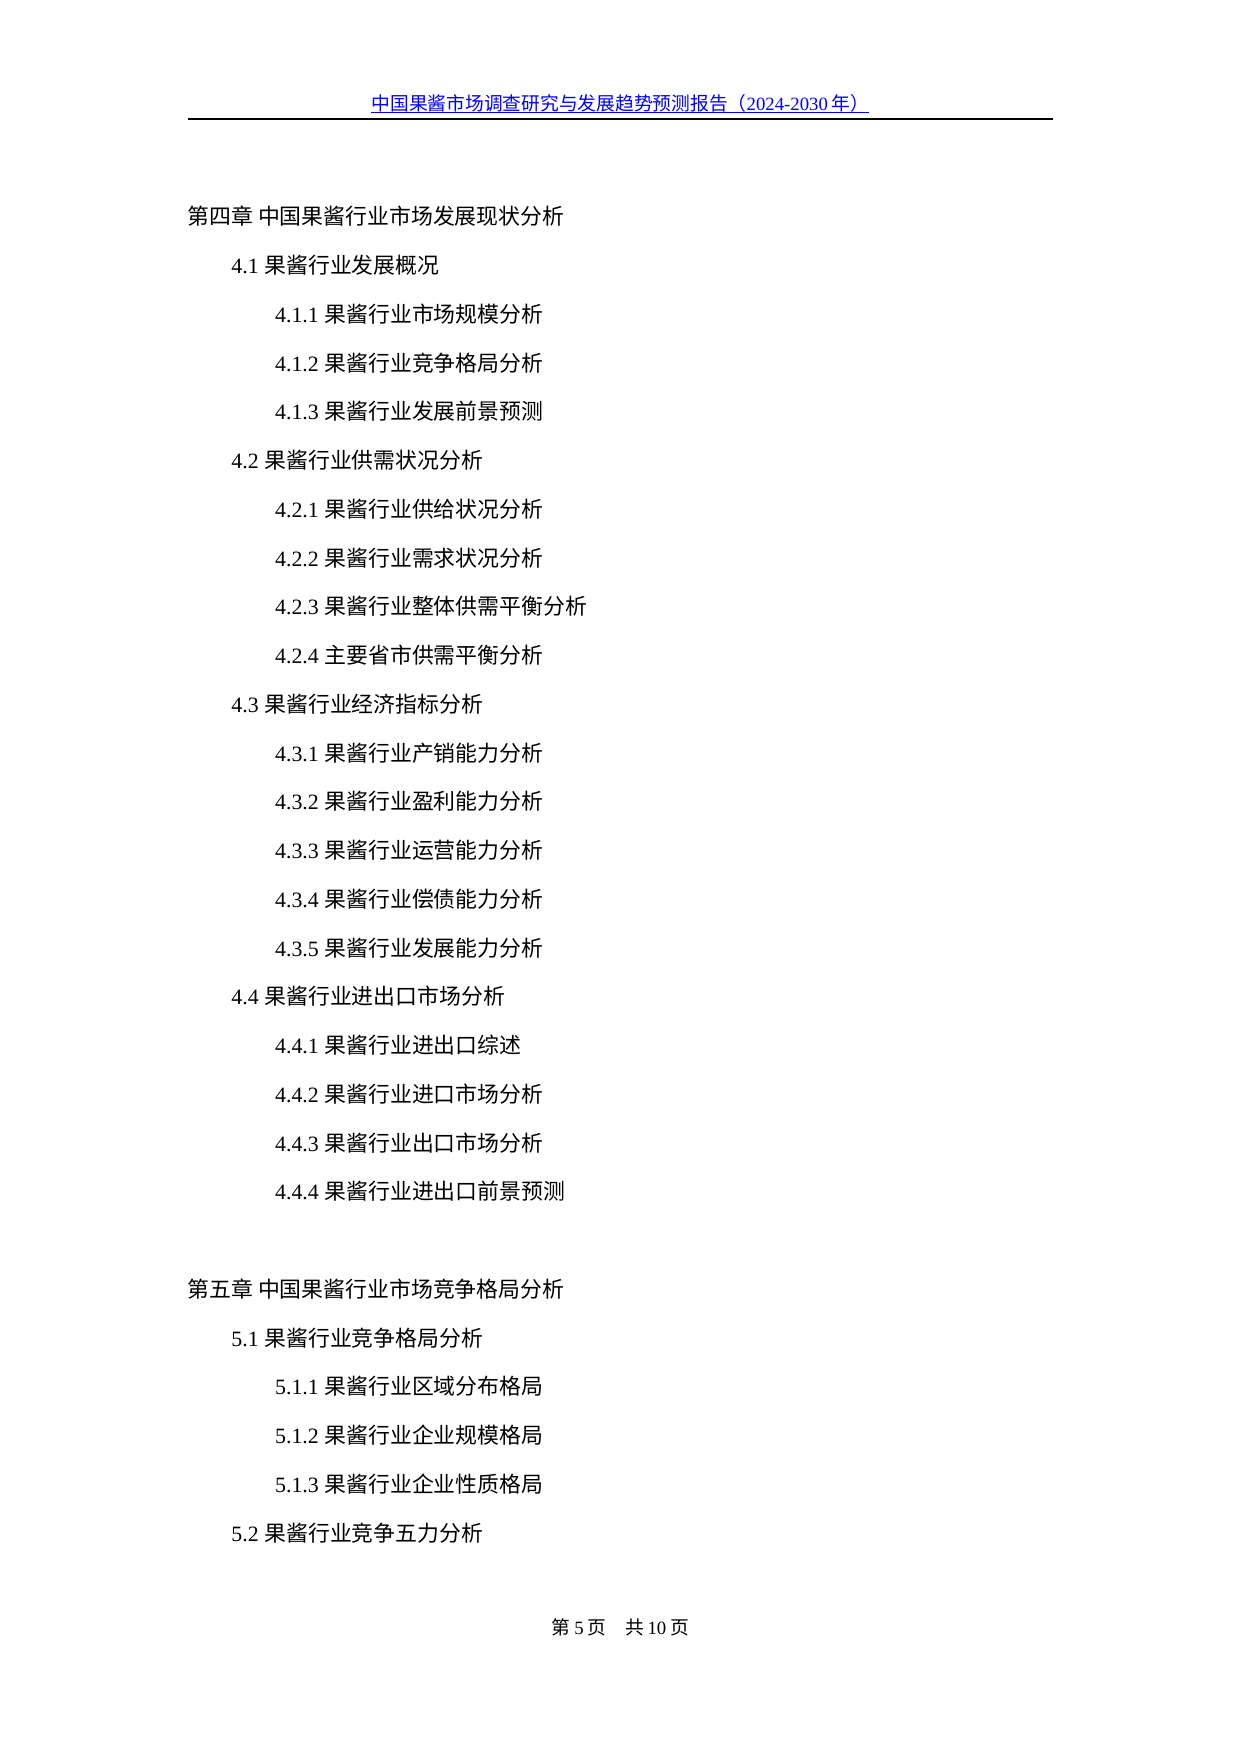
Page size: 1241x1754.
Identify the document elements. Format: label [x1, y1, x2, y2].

text [187, 150, 1053, 1548]
